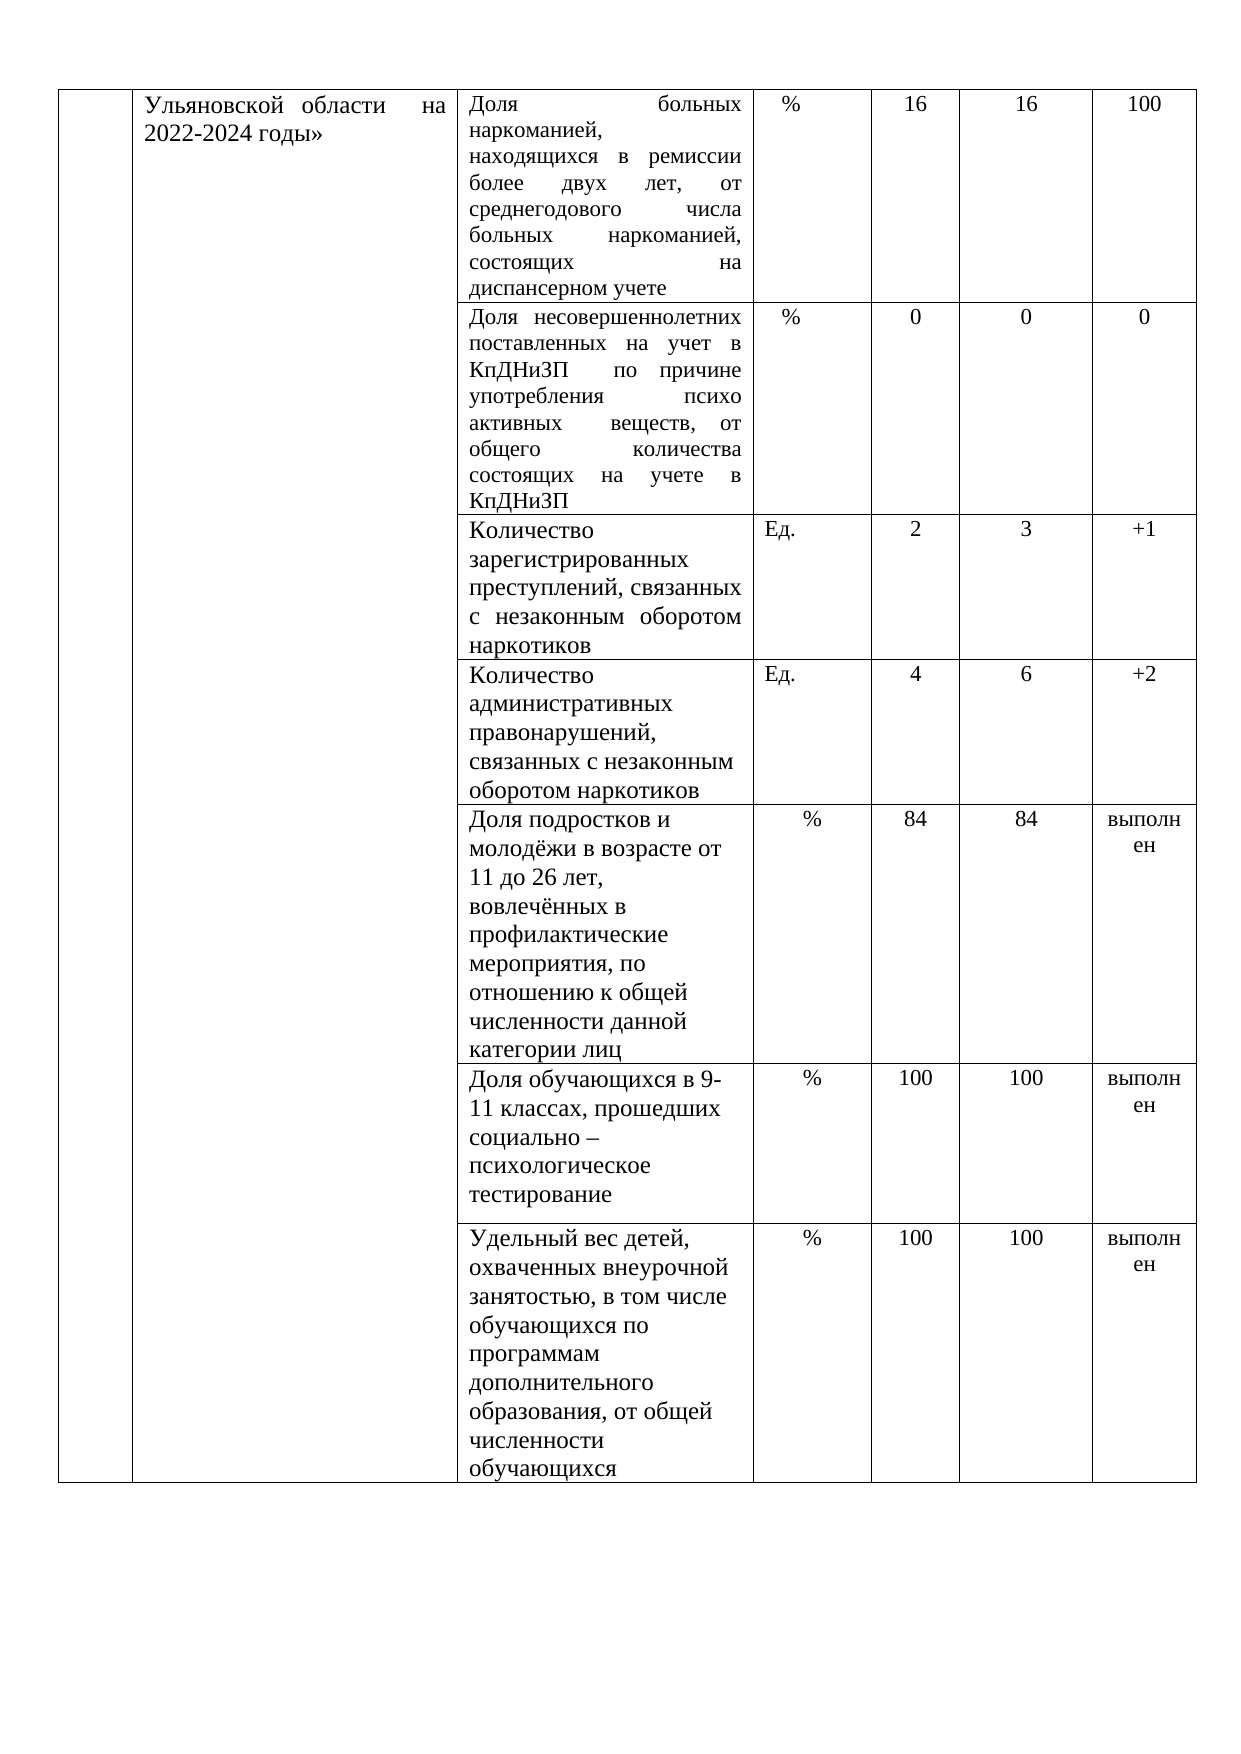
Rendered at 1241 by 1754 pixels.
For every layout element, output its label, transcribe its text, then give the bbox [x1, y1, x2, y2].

table_cell Количество зарегистрированных преступлений, связанных с незаконным оборотом наркотиков [458, 515, 753, 659]
table_cell выполнен [1093, 1224, 1196, 1482]
table_cell 16 [960, 90, 1092, 302]
table_cell Доля обучающихся в 9-11 классах, прошедших социально – психологическое тестирование [458, 1064, 753, 1222]
table_cell Доля подростков и молодёжи в возрасте от 11 до 26 лет, вовлечённых в профилактические мероприятия, по отношению к общей численности данной категории лиц [458, 805, 753, 1063]
table_cell 0 [960, 303, 1092, 514]
table_cell % [754, 1224, 871, 1482]
table_cell Доля больных наркоманией, находящихся в ремиссии более двух лет, от среднегодового числа больных наркоманией, состоящих на диспансерном учете [458, 90, 753, 302]
table_cell 2 [872, 515, 959, 659]
table_cell Количество административных правонарушений, связанных с незаконным оборотом наркотиков [458, 660, 753, 803]
table_cell 100 [1093, 90, 1196, 302]
table_cell 100 [960, 1064, 1092, 1222]
table_cell % [754, 90, 871, 302]
table_cell 100 [872, 1064, 959, 1222]
table_cell 100 [872, 1224, 959, 1482]
table_cell 3 [960, 515, 1092, 659]
table_cell 84 [872, 805, 959, 1063]
table_cell 100 [960, 1224, 1092, 1482]
table_cell 0 [1093, 303, 1196, 514]
table_cell +2 [1093, 660, 1196, 803]
table_cell % [754, 303, 871, 514]
table_cell Доля несовершеннолетних поставленных на учет в КпДНиЗП по причине употребления психо активных веществ, от общего количества состоящих на учете в КпДНиЗП [458, 303, 753, 514]
table_cell 6 [960, 660, 1092, 803]
table_cell Удельный вес детей, охваченных внеурочной занятостью, в том числе обучающихся по программам дополнительного образования, от общей численности обучающихся [458, 1224, 753, 1482]
table_cell выполнен [1093, 1064, 1196, 1222]
table_cell 0 [872, 303, 959, 514]
table_cell 84 [960, 805, 1092, 1063]
table_cell Ед. [754, 515, 871, 659]
table_cell 16 [872, 90, 959, 302]
table_cell 4 [872, 660, 959, 803]
table_cell % [754, 1064, 871, 1222]
table_cell выполнен [1093, 805, 1196, 1063]
table_cell +1 [1093, 515, 1196, 659]
table_cell % [754, 805, 871, 1063]
table_cell Ед. [754, 660, 871, 803]
